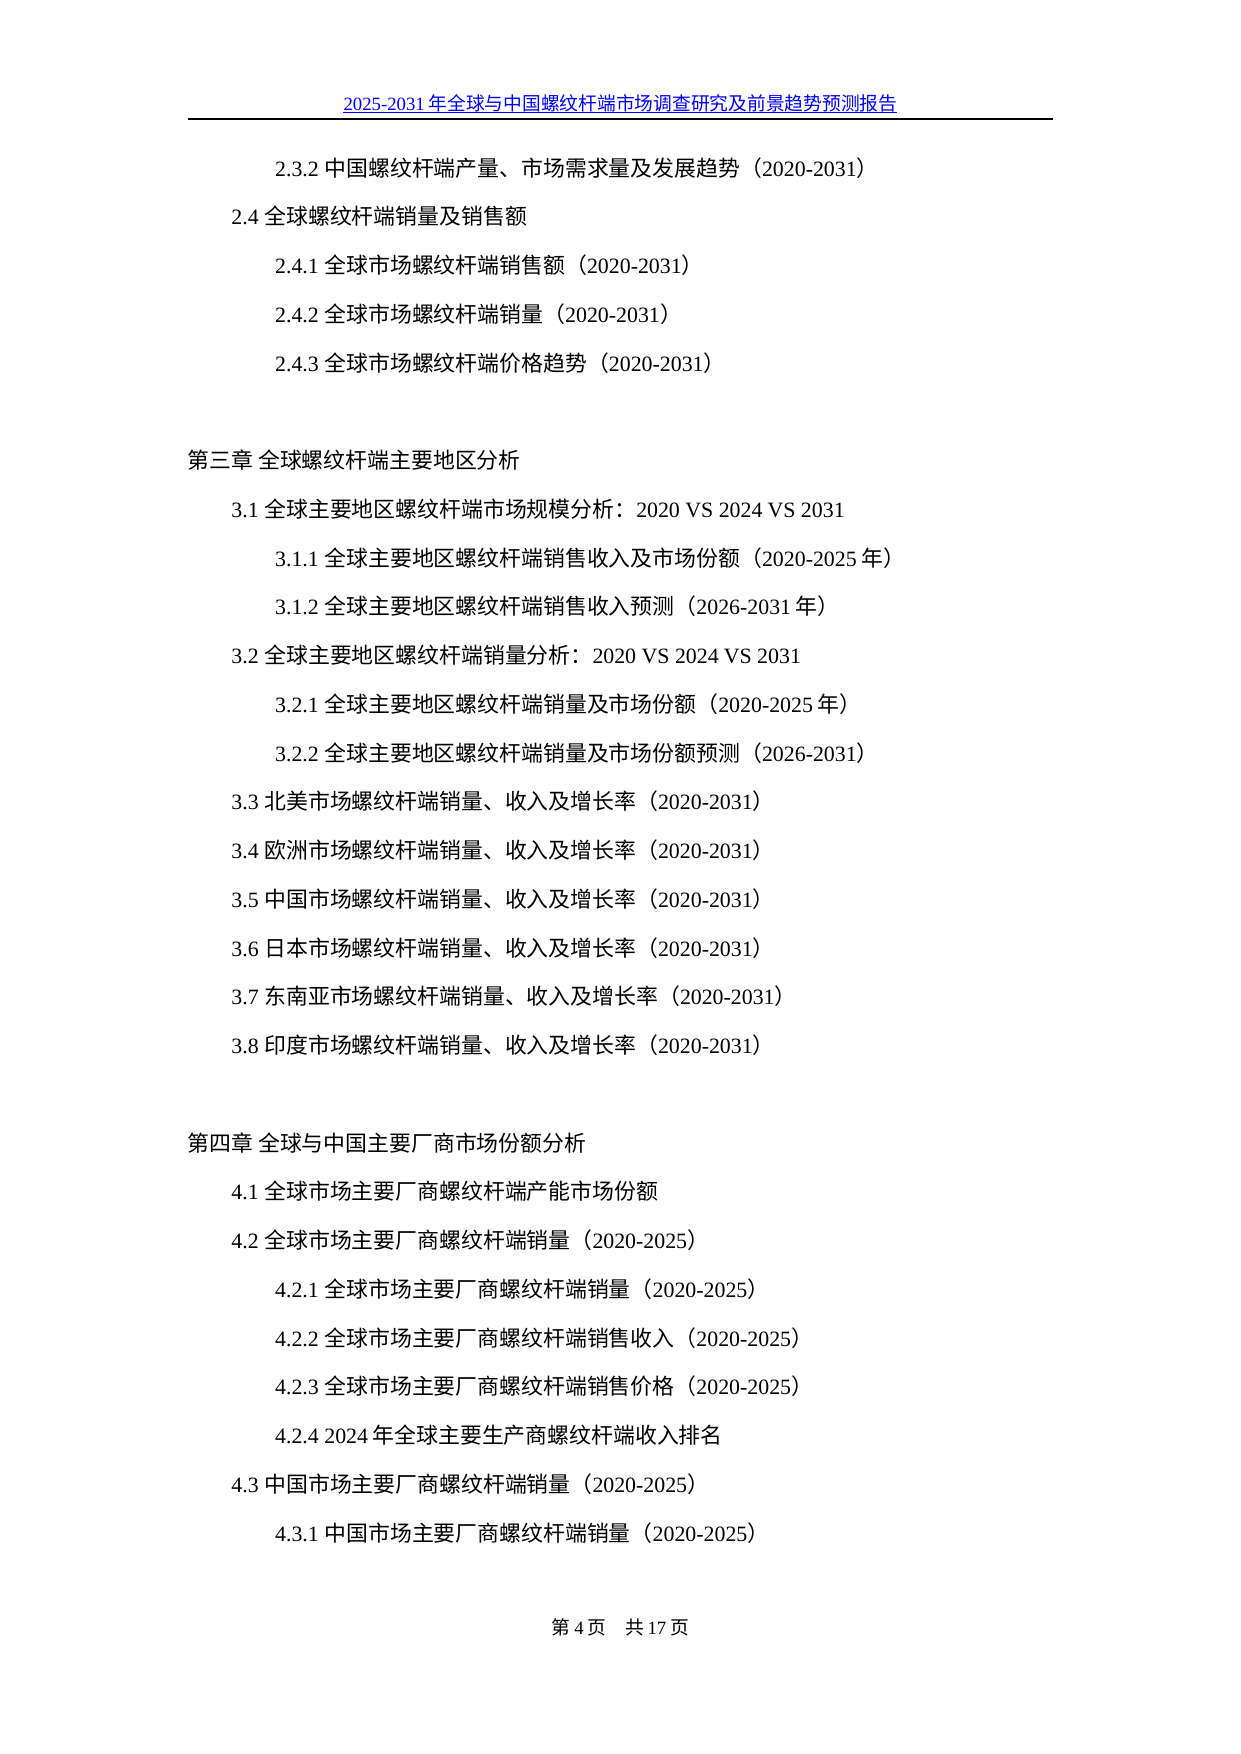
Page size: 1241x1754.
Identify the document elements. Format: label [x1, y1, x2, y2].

text [187, 150, 1053, 1548]
